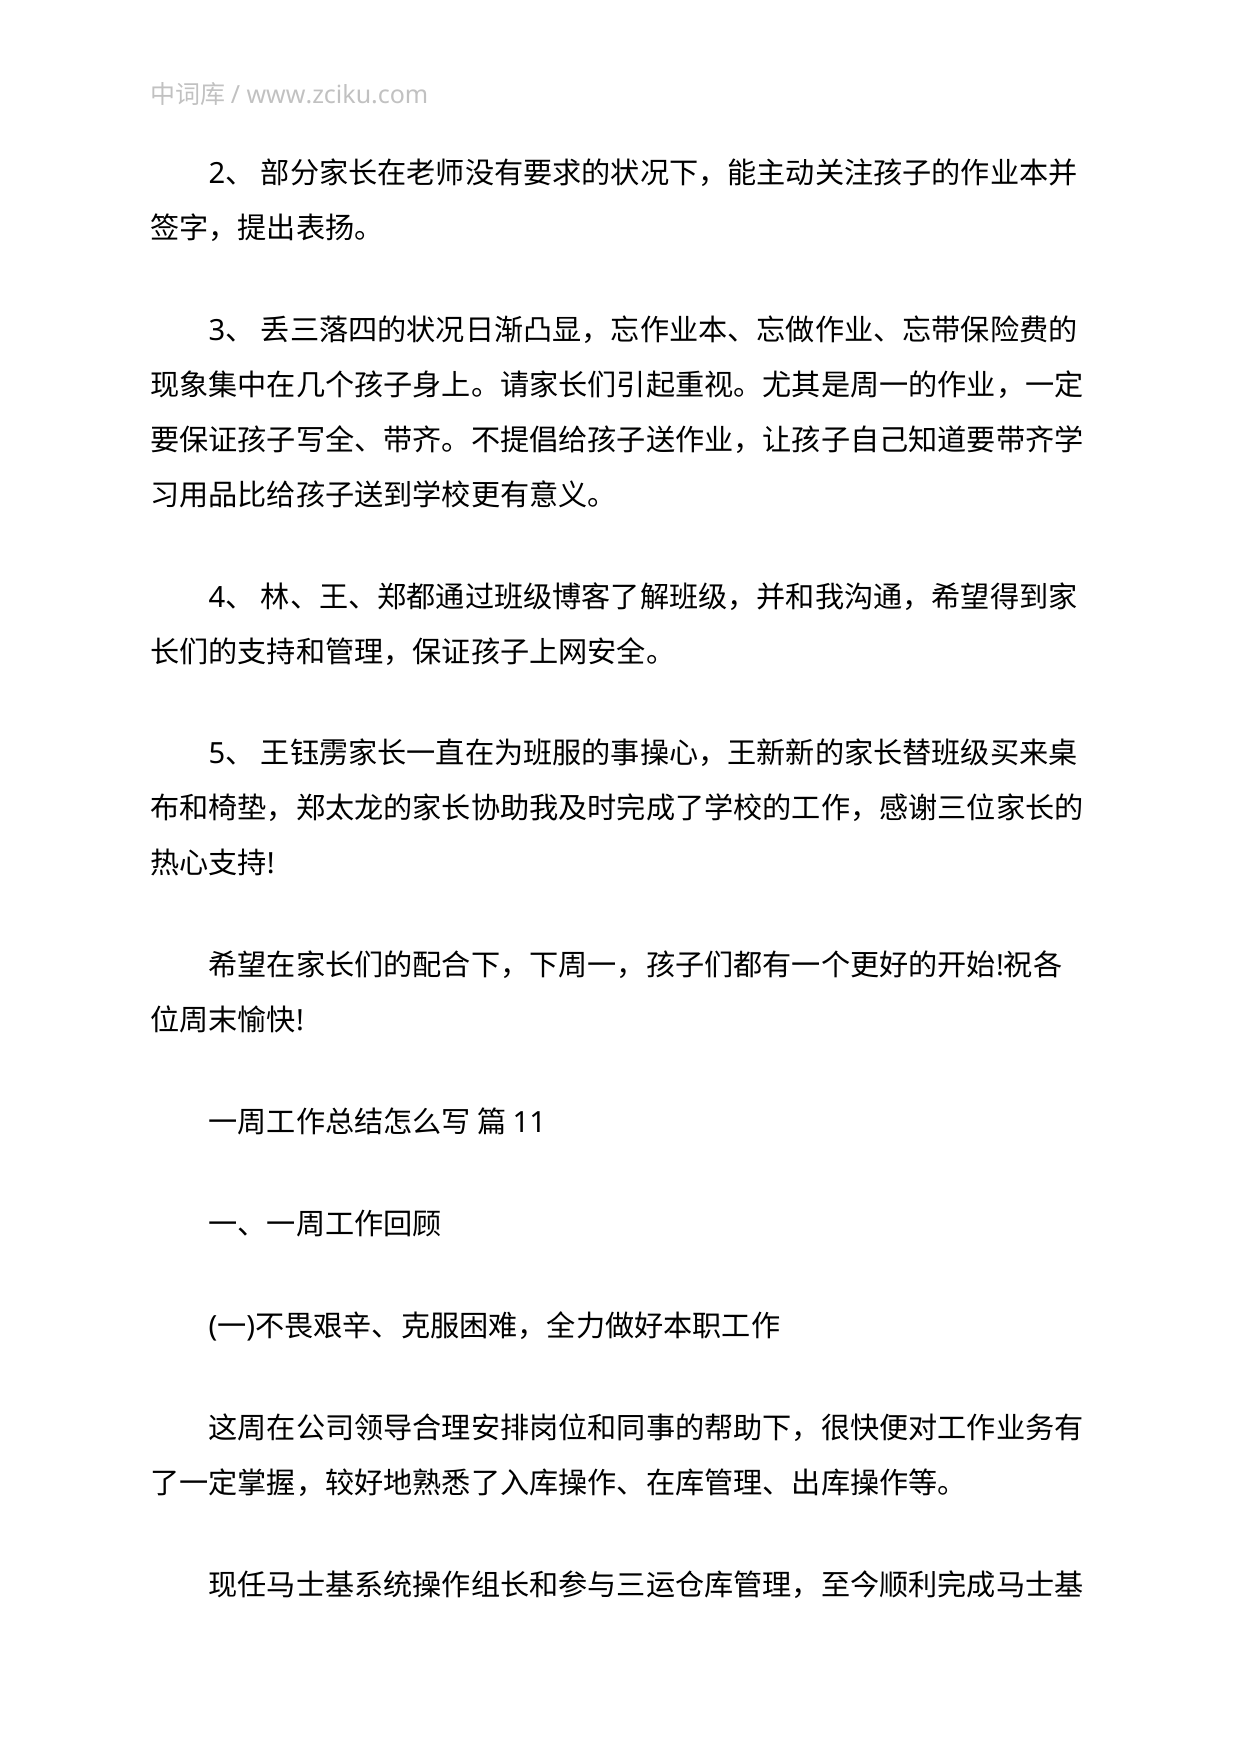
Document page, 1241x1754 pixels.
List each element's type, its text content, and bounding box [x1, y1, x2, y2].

text 这周在公司领导合理安排岗位和同事的帮助下，很快便对工作业务有了一定掌握，较好地熟悉了入库操作、在库管理、出库操作等。 [150, 1405, 1090, 1502]
text 希望在家长们的配合下，下周一，孩子们都有一个更好的开始!祝各位周末愉快! [150, 942, 1090, 1039]
text 4、 林、王、郑都通过班级博客了解班级，并和我沟通，希望得到家长们的支持和管理，保证孩子上网安全。 [150, 573, 1090, 671]
text 5、 王钰雳家长一直在为班服的事操心，王新新的家长替班级买来桌布和椅垫，郑太龙的家长协助我及时完成了学校的工作，感谢三位家长的热心支持! [150, 730, 1090, 882]
text 2、 部分家长在老师没有要求的状况下，能主动关注孩子的作业本并签字，提出表扬。 [150, 150, 1090, 247]
text 一、一周工作回顾 [150, 1201, 1090, 1243]
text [150, 1561, 1090, 1604]
text (一)不畏艰辛、克服困难，全力做好本职工作 [150, 1303, 1090, 1345]
text 3、 丢三落四的状况日渐凸显，忘作业本、忘做作业、忘带保险费的现象集中在几个孩子身上。请家长们引起重视。尤其是周一的作业，一定要保证孩子写全、带齐。不提倡给孩子送作业，让孩子自己知道要带齐学习用品比给孩子送到学校更有意义。 [150, 307, 1090, 514]
text 一周工作总结怎么写 篇11 [150, 1099, 1090, 1141]
